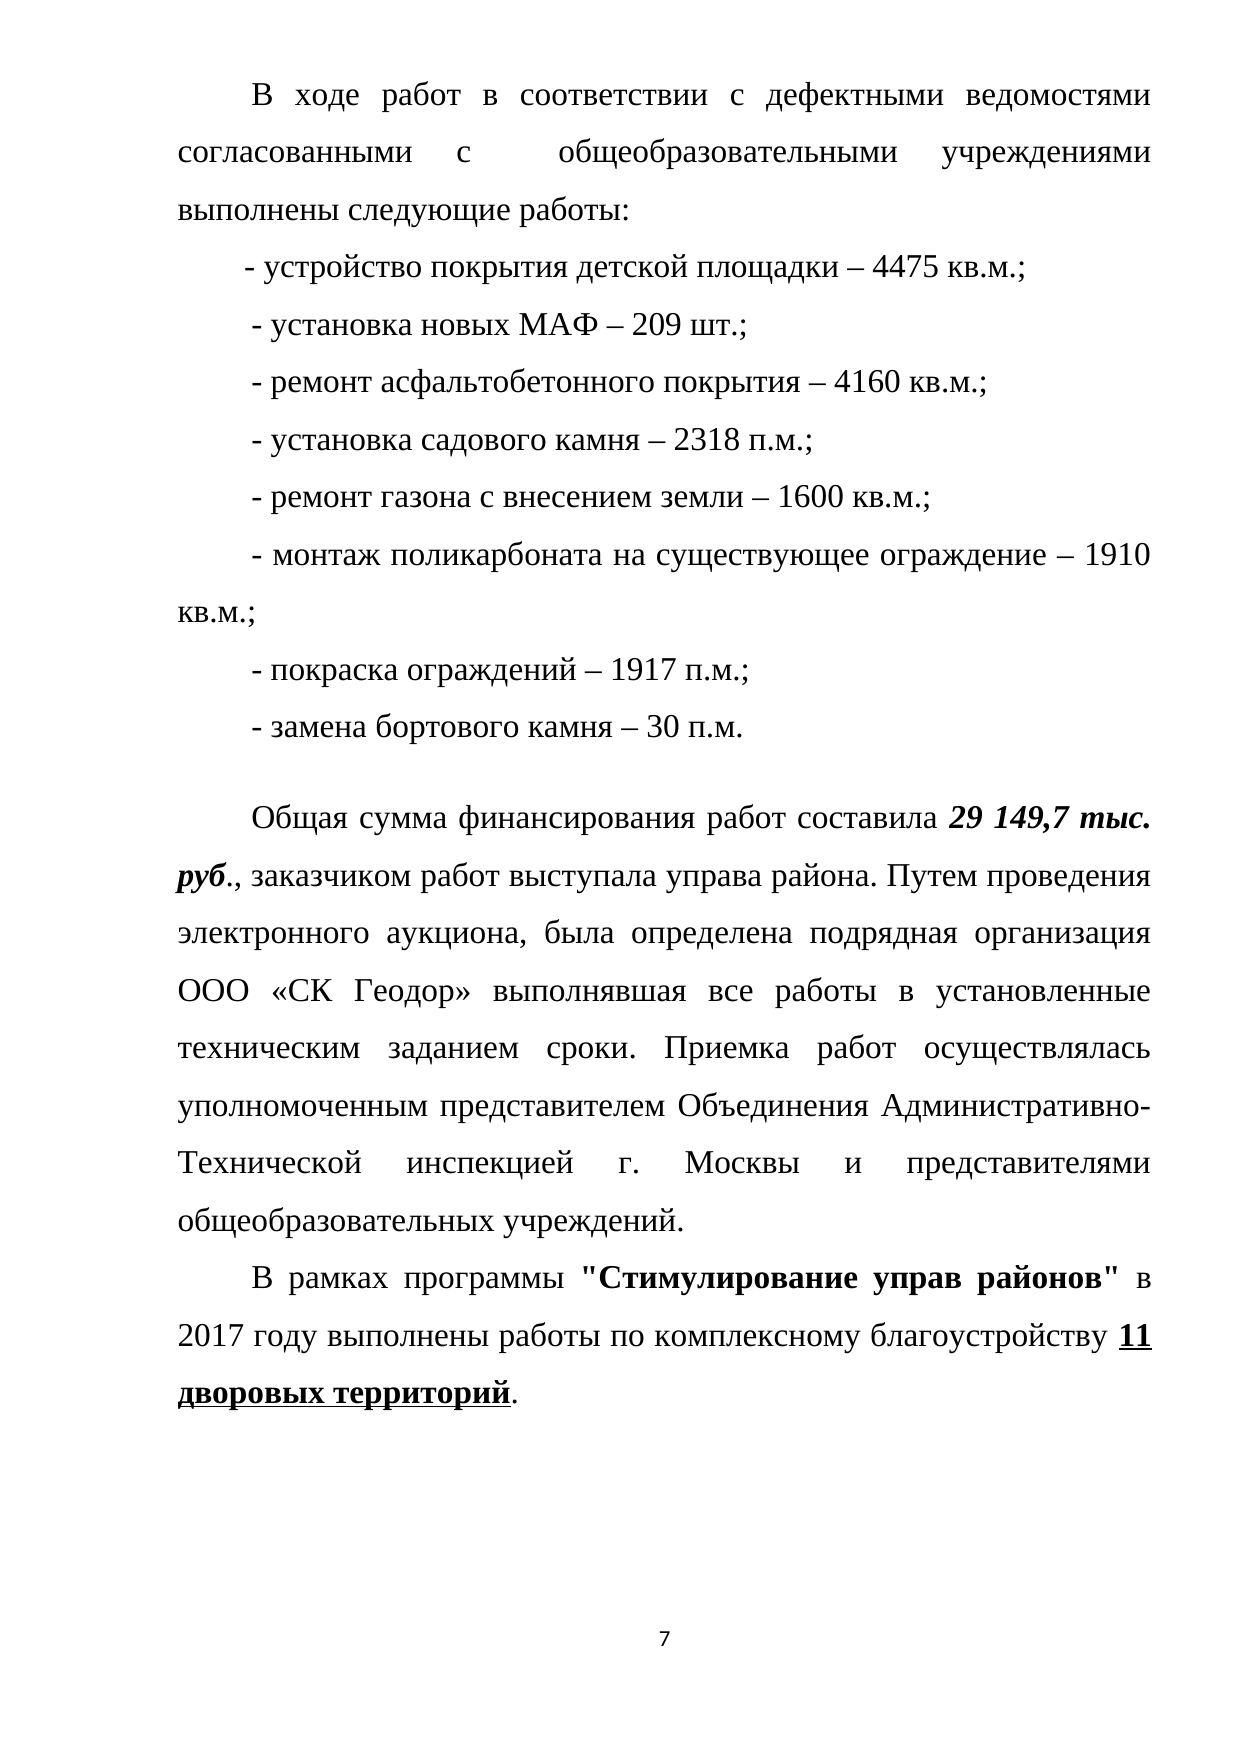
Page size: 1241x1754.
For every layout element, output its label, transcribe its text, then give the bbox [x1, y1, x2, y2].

text - замена бортового камня – 30 п.м. [177, 706, 1152, 745]
text В ходе работ в соответствии с дефектными ведомостями согласованными с общеобразовательными учреждениями выполнены следующие работы: [177, 74, 1152, 227]
text - установка новых МАФ – 209 шт.; [177, 304, 1152, 342]
text - устройство покрытия детской площадки – 4475 кв.м.; [177, 246, 1152, 285]
text В рамках программы "Стимулирование управ районов" в 2017 году выполнены работы по комплексному благоустройству 11 дворовых территорий. [177, 1257, 1152, 1411]
text - ремонт газона с внесением земли – 1600 кв.м.; [177, 476, 1152, 515]
text - покраска ограждений – 1917 п.м.; [177, 649, 1152, 687]
text Общая сумма финансирования работ составила 29 149,7 тыс. руб., заказчиком работ выступала управа района. Путем проведения электронного аукциона, была определена подрядная организация ООО «СК Геодор» выполнявшая все работы в установленные техническим заданием сроки. Приемка работ осуществлялась уполномоченным представителем Объединения Административно-Технической инспекцией г. Москвы и представителями общеобразовательных учреждений. [177, 797, 1152, 1238]
text - монтаж поликарбоната на существующее ограждение – 1910 кв.м.; [177, 534, 1152, 630]
text - ремонт асфальтобетонного покрытия – 4160 кв.м.; [177, 361, 1152, 400]
text - установка садового камня – 2318 п.м.; [177, 419, 1152, 457]
